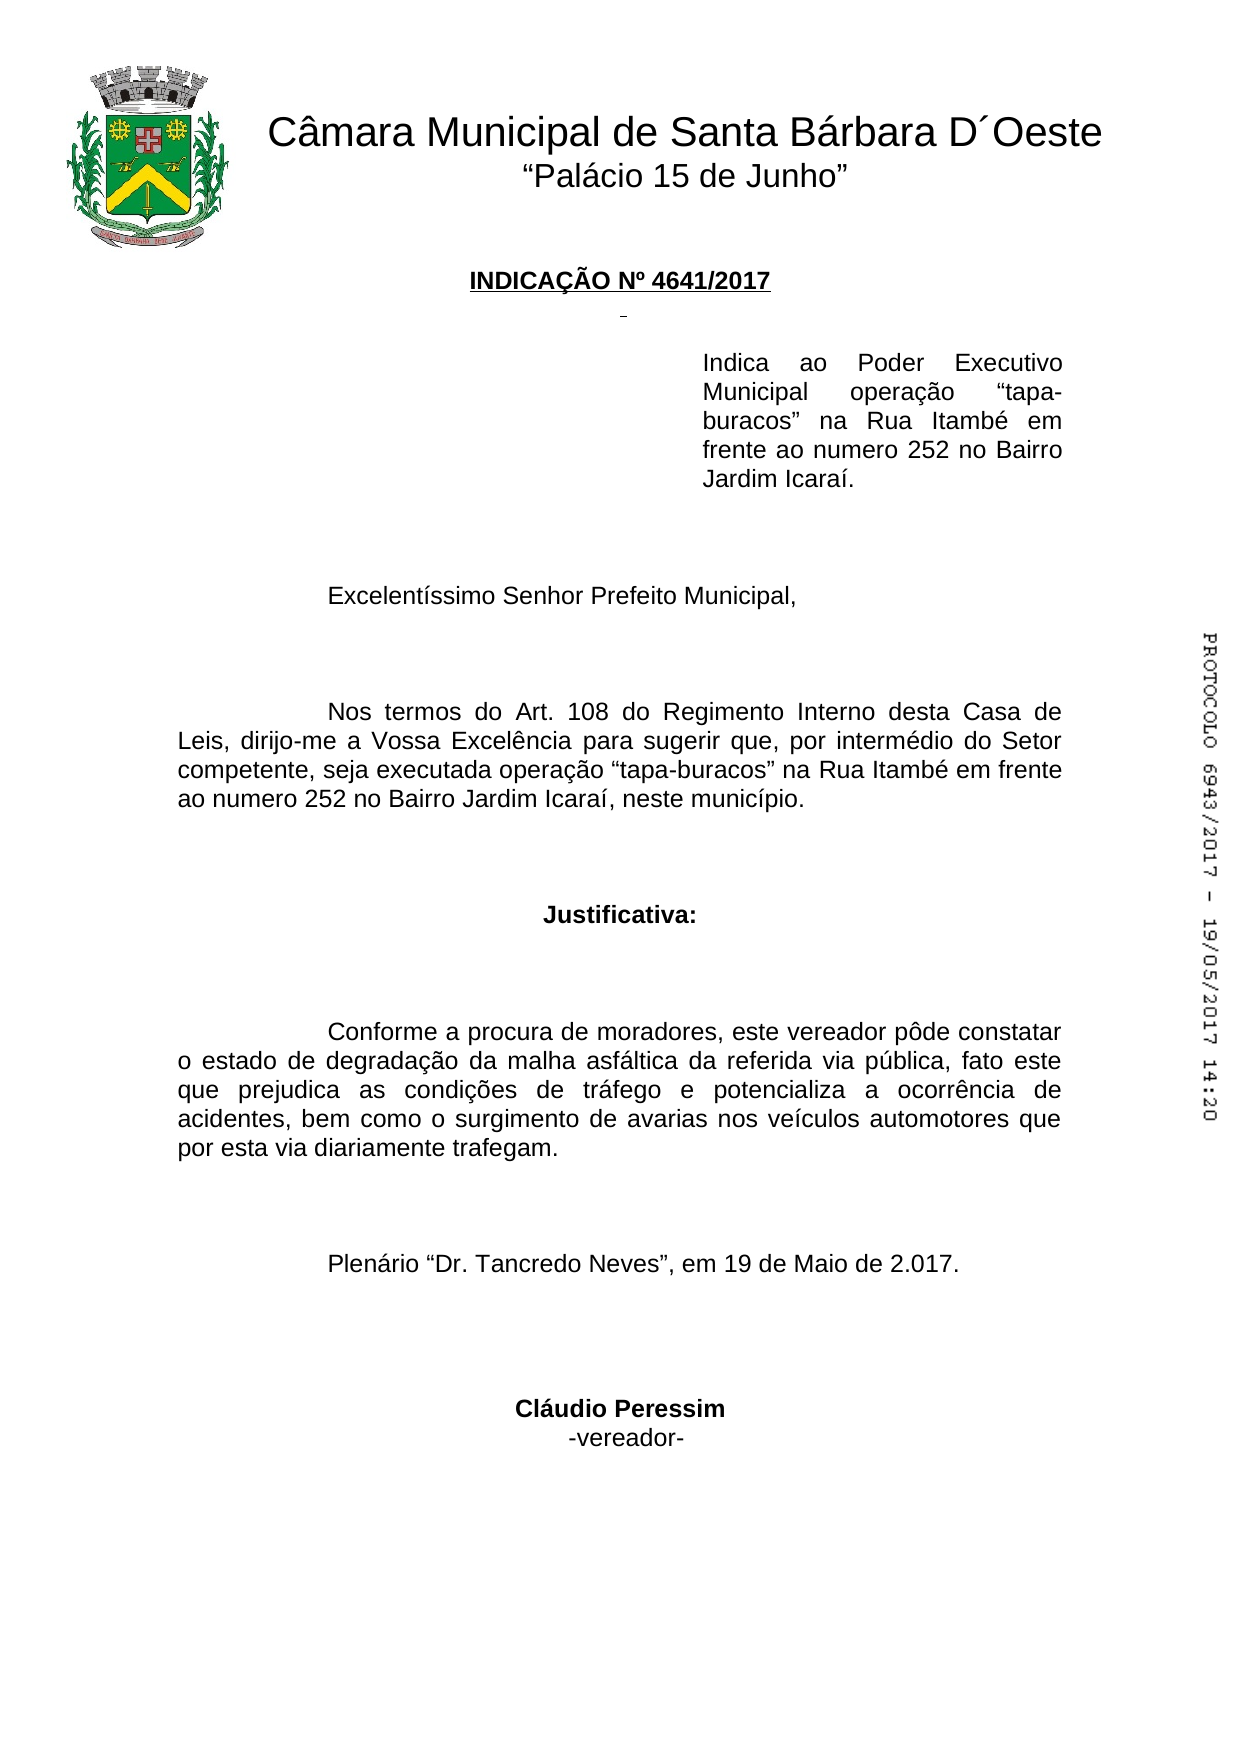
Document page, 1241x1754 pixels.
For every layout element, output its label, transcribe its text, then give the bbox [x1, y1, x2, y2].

picture [66, 66, 236, 255]
text Nos termos do Art. 108 do Regimento Interno desta Casa de Leis, dirijo-me a Vossa Excelência para sugerir que, por intermédio do Setor competente, seja executada operação “tapa-buracos” na Rua Itambé em frente ao numero 252 no Bairro Jardim Icaraí, neste município. [177, 697, 1063, 813]
text -vereador- [177, 1423, 1063, 1452]
picture [1177, 629, 1241, 1125]
title INDICAÇÃO Nº 4641/2017 [177, 266, 1063, 295]
text Justificativa: [177, 900, 1063, 929]
text Indica ao Poder Executivo Municipal operação “tapa-buracos” na Rua Itambé em frente ao numero 252 no Bairro Jardim Icaraí. [702, 348, 1063, 493]
text Plenário “Dr. Tancredo Neves”, em 19 de Maio de 2.017. [177, 1249, 1063, 1278]
text Excelentíssimo Senhor Prefeito Municipal, [177, 581, 1063, 609]
text Conforme a procura de moradores, este vereador pôde constatar o estado de degradação da malha asfáltica da referida via pública, fato este que prejudica as condições de tráfego e potencializa a ocorrência de acidentes, bem como o surgimento de avarias nos veículos automotores que por esta via diariamente trafegam. [177, 1016, 1063, 1162]
text Cláudio Peressim [177, 1394, 1063, 1423]
